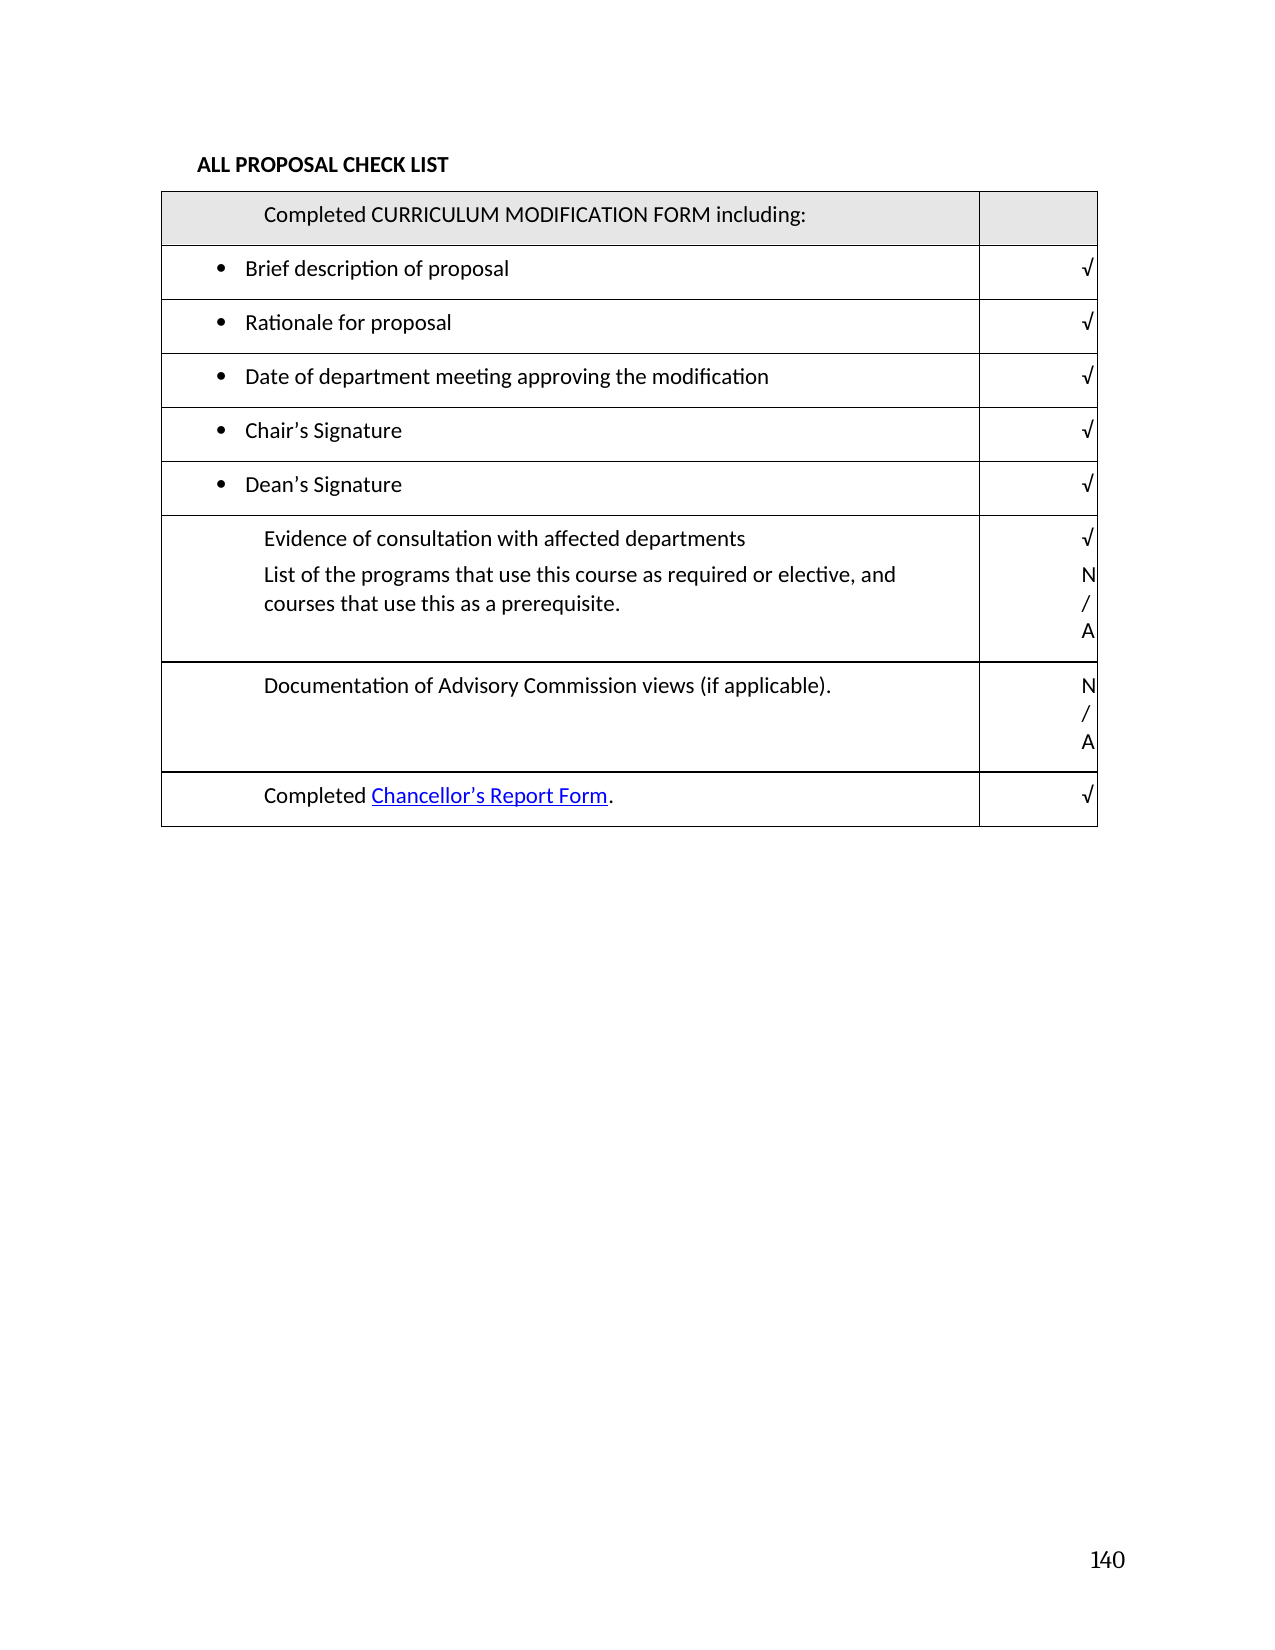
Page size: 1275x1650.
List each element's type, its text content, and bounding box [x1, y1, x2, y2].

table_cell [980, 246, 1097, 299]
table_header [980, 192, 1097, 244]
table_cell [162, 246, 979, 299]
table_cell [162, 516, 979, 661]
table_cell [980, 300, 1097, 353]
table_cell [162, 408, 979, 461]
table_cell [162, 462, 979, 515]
text ALL PROPOSAL CHECK LIST [197, 150, 1125, 178]
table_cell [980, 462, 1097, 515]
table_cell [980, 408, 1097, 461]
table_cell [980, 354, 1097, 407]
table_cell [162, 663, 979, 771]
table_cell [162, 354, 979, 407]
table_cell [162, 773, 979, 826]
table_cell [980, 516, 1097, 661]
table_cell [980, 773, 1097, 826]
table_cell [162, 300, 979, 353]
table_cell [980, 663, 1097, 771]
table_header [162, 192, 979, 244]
